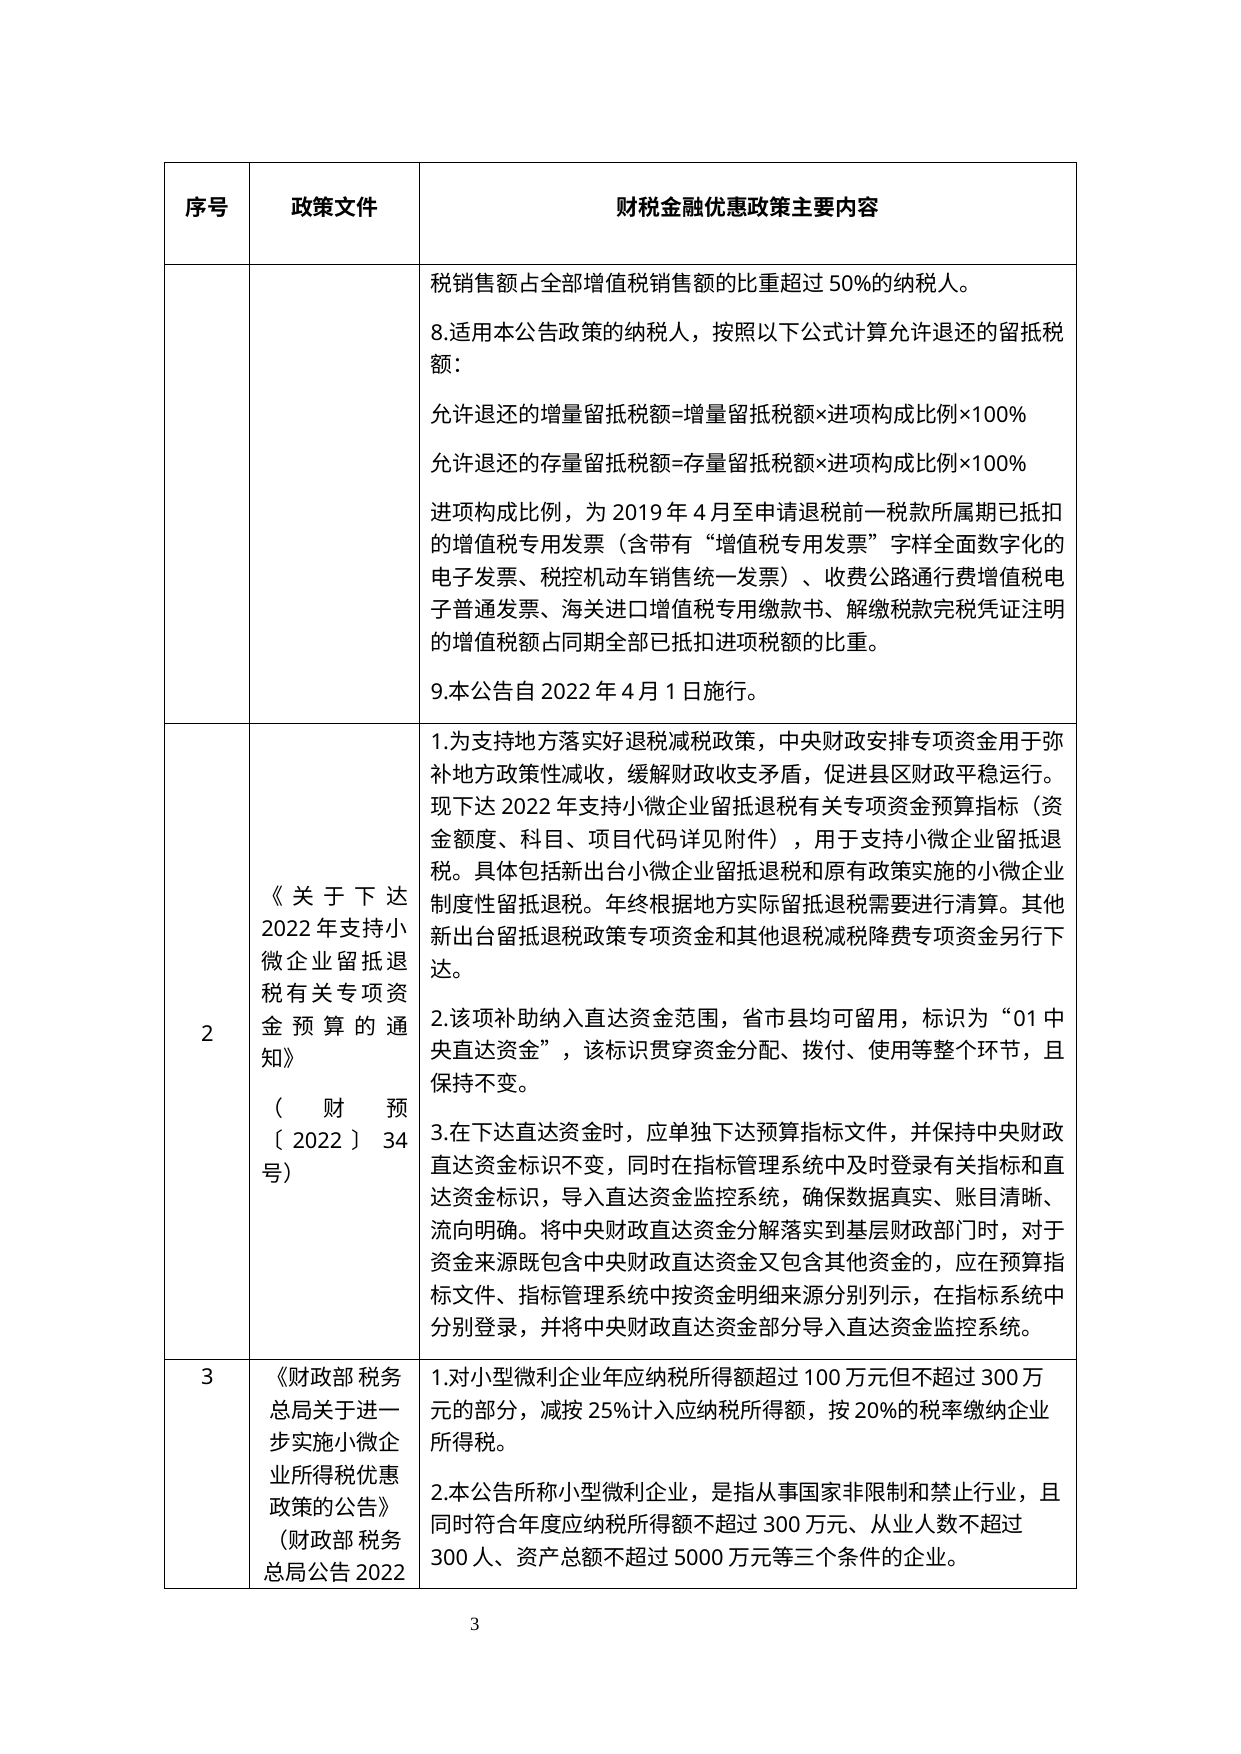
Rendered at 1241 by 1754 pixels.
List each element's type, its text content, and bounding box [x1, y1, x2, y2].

table_cell 1 [165, 265, 249, 723]
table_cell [420, 265, 1076, 723]
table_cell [420, 1360, 1076, 1588]
table_header 政策文件 [250, 163, 419, 264]
table_cell 《关于下达2022年支持小微企业留抵退税有关专项资金预算的通知》 （财预〔2022〕34号） [250, 724, 419, 1359]
table_cell 1.为支持地方落实好退税减税政策，中央财政安排专项资金用于弥补地方政策性减收，缓解财政收支矛盾，促进县区财政平稳运行。现下达2022年支持小微企业留抵退税有关专项资金预算指标（资金额度、科目、项目代码详见附件），用于支持小微企业留抵退税。具体包括新出台小微企业留抵退税和原有政策实施的小微企业制度性留抵退税。年终根据地方实际留抵退税需要进行清算。其他新出台留抵退税政策专项资金和其他退税减税降费专项资金另行下达。 2.该项补助纳入直达资金范围，省市县均可留用，标识为“01中央直达资金”，该标识贯穿资金分配、拨付、使用等整个环节，且保持不变。 3.在下达直达资金时，应单独下达预算指标文件，并保持中央财政直达资金标识不变，同时在指标管理系统中及时登录有关指标和直达资金标识，导入直达资金监控系统，确保数据真实、账目清晰、流向明确。将中央财政直达资金分解落实到基层财政部门时，对于资金来源既包含中央财政直达资金又包含其他资金的，应在预算指标文件、指标管理系统中按资金明细来源分别列示，在指标系统中分别登录，并将中央财政直达资金部分导入直达资金监控系统。 [420, 724, 1076, 1359]
table_header 序号 [165, 163, 249, 264]
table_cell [250, 265, 419, 723]
table_header 财税金融优惠政策主要内容 [420, 163, 1076, 264]
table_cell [250, 1360, 419, 1588]
table_cell 2 [165, 724, 249, 1359]
table_cell 3 [165, 1360, 249, 1588]
